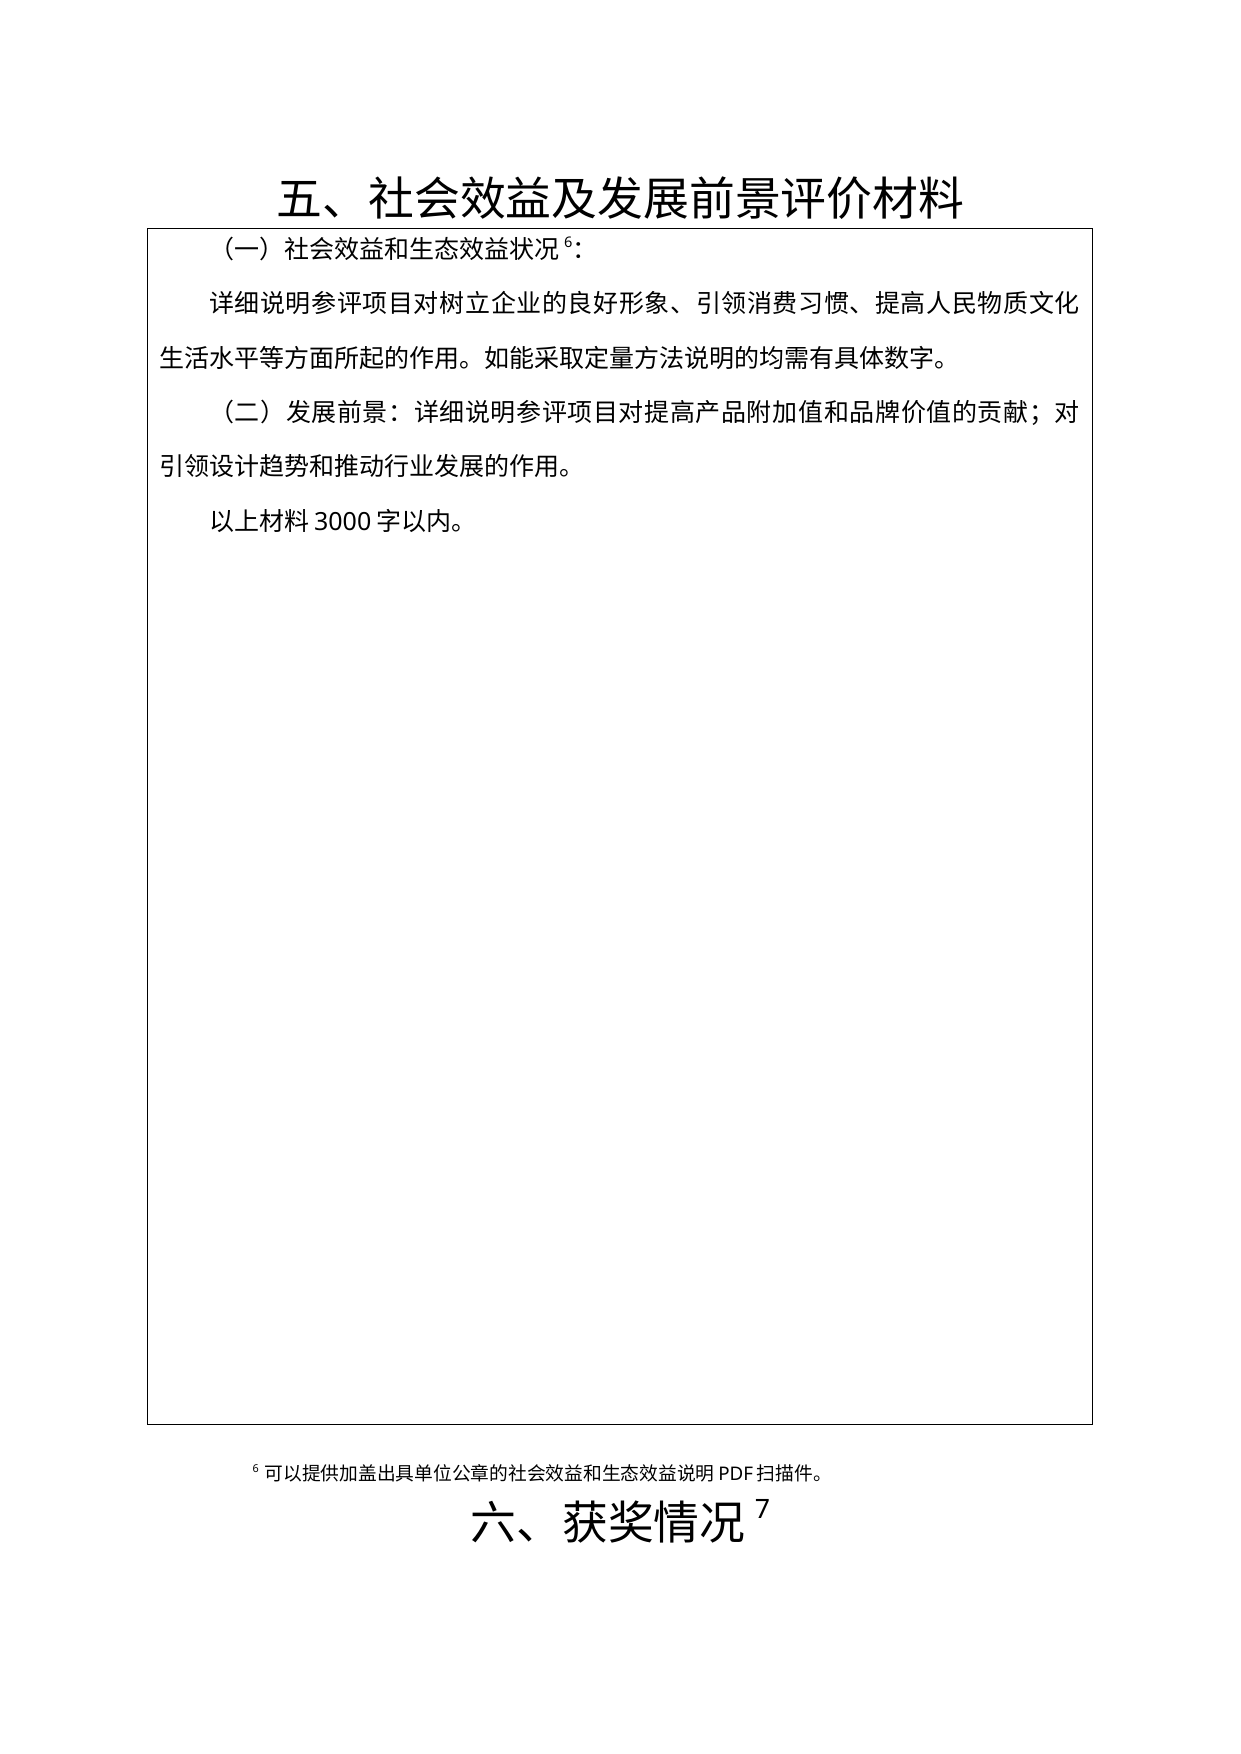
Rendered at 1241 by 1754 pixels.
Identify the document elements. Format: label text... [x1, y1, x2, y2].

text 6 可以提供加盖出具单位公章的社会效益和生态效益说明PDF扫描件。 [187, 1425, 1053, 1486]
text 五、社会效益及发展前景评价材料 [187, 162, 1053, 228]
table_header （一）社会效益和生态效益状况6： 详细说明参评项目对树立企业的良好形象、引领消费习惯、提高人民物质文化生活水平等方面所起的作用。如能采取定量方法说明的均需有具体数字。 （二）发展前景：详细说明参评项目对提高产品附加值和品牌价值的贡献；对引领设计趋势和推动行业发展的作用。 以上材料3000字以内。 [148, 229, 1092, 1423]
text 六、获奖情况7 [187, 1486, 1053, 1552]
